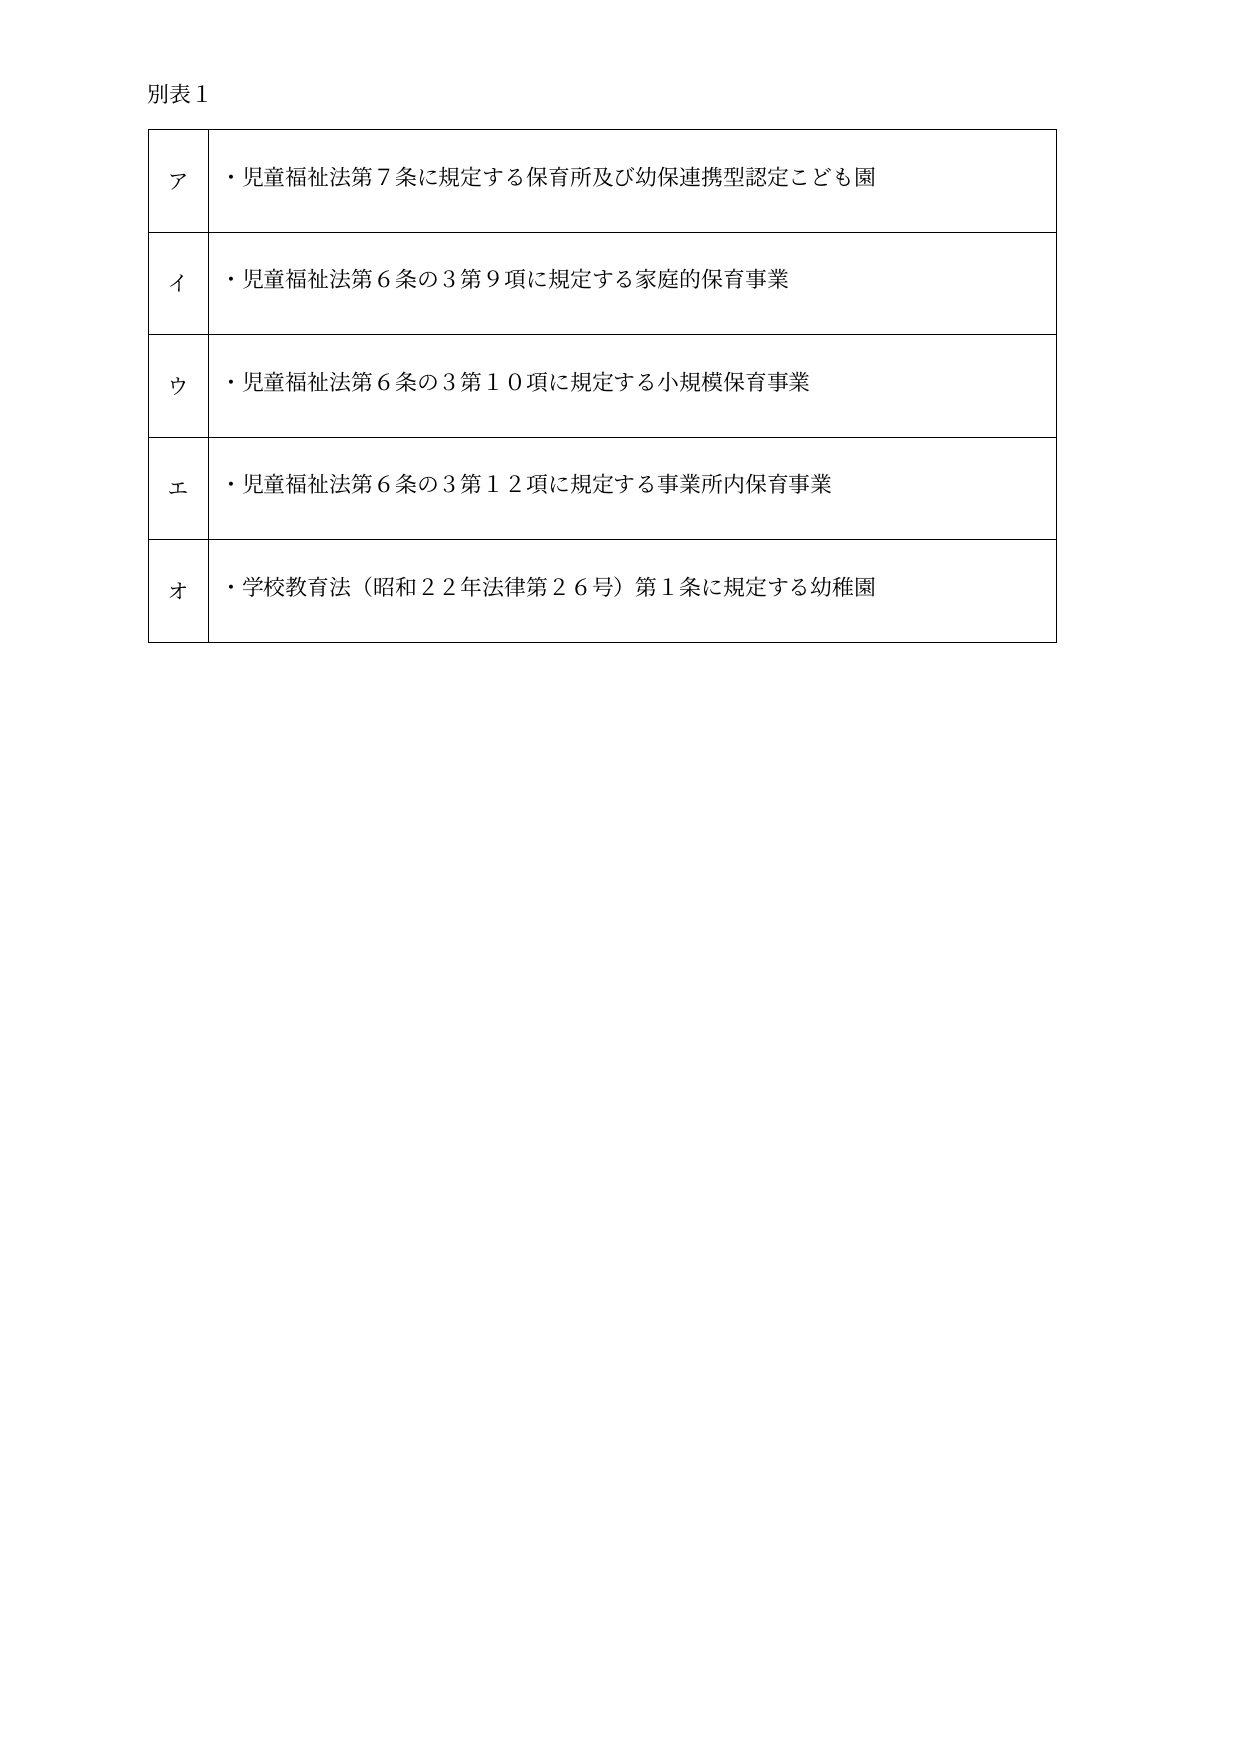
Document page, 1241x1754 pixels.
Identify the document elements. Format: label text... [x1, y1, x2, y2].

table_cell ・児童福祉法第６条の３第１２項に規定する事業所内保育事業 [209, 438, 1056, 539]
table_cell オ [149, 540, 208, 642]
table_cell ウ [149, 335, 208, 437]
table_cell ・児童福祉法第６条の３第９項に規定する家庭的保育事業 [209, 233, 1056, 334]
text 別表１ [148, 77, 1134, 108]
table_header ア [149, 130, 208, 232]
table_cell エ [149, 438, 208, 539]
table_cell ・児童福祉法第６条の３第１０項に規定する小規模保育事業 [209, 335, 1056, 437]
table_header ・児童福祉法第７条に規定する保育所及び幼保連携型認定こども園 [209, 130, 1056, 232]
table_cell イ [149, 233, 208, 334]
table_cell ・学校教育法（昭和２２年法律第２６号）第１条に規定する幼稚園 [209, 540, 1056, 642]
